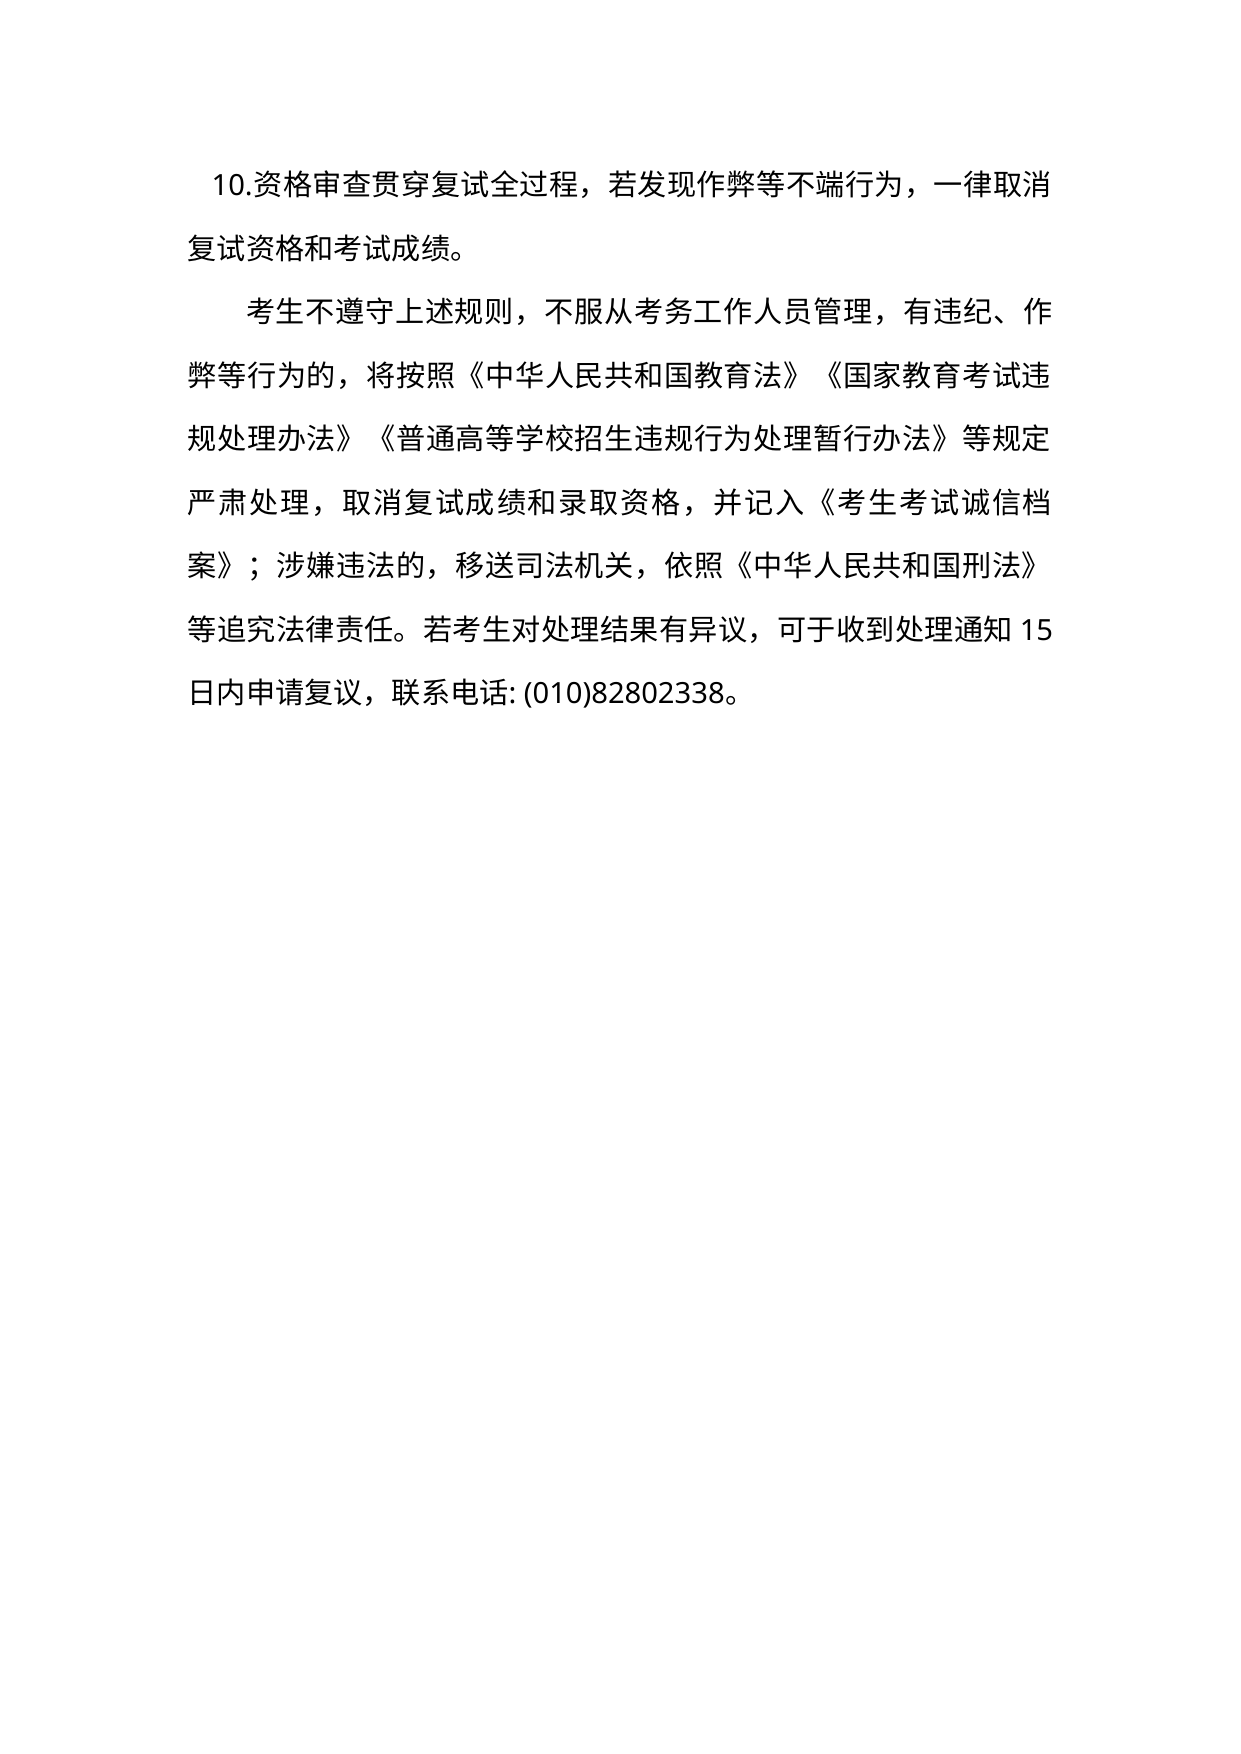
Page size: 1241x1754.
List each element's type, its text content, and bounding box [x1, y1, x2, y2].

text 考生不遵守上述规则，不服从考务工作人员管理，有违纪、作弊等行为的，将按照《中华人民共和国教育法》《国家教育考试违规处理办法》《普通高等学校招生违规行为处理暂行办法》等规定严肃处理，取消复试成绩和录取资格，并记入《考生考试诚信档案》；涉嫌违法的，移送司法机关，依照《中华人民共和国刑法》等追究法律责任。若考生对处理结果有异议，可于收到处理通知15日内申请复议，联系电话: (010)82802338。 [187, 289, 1053, 712]
text 10.资格审查贯穿复试全过程，若发现作弊等不端行为，一律取消复试资格和考试成绩。 [187, 162, 1053, 268]
